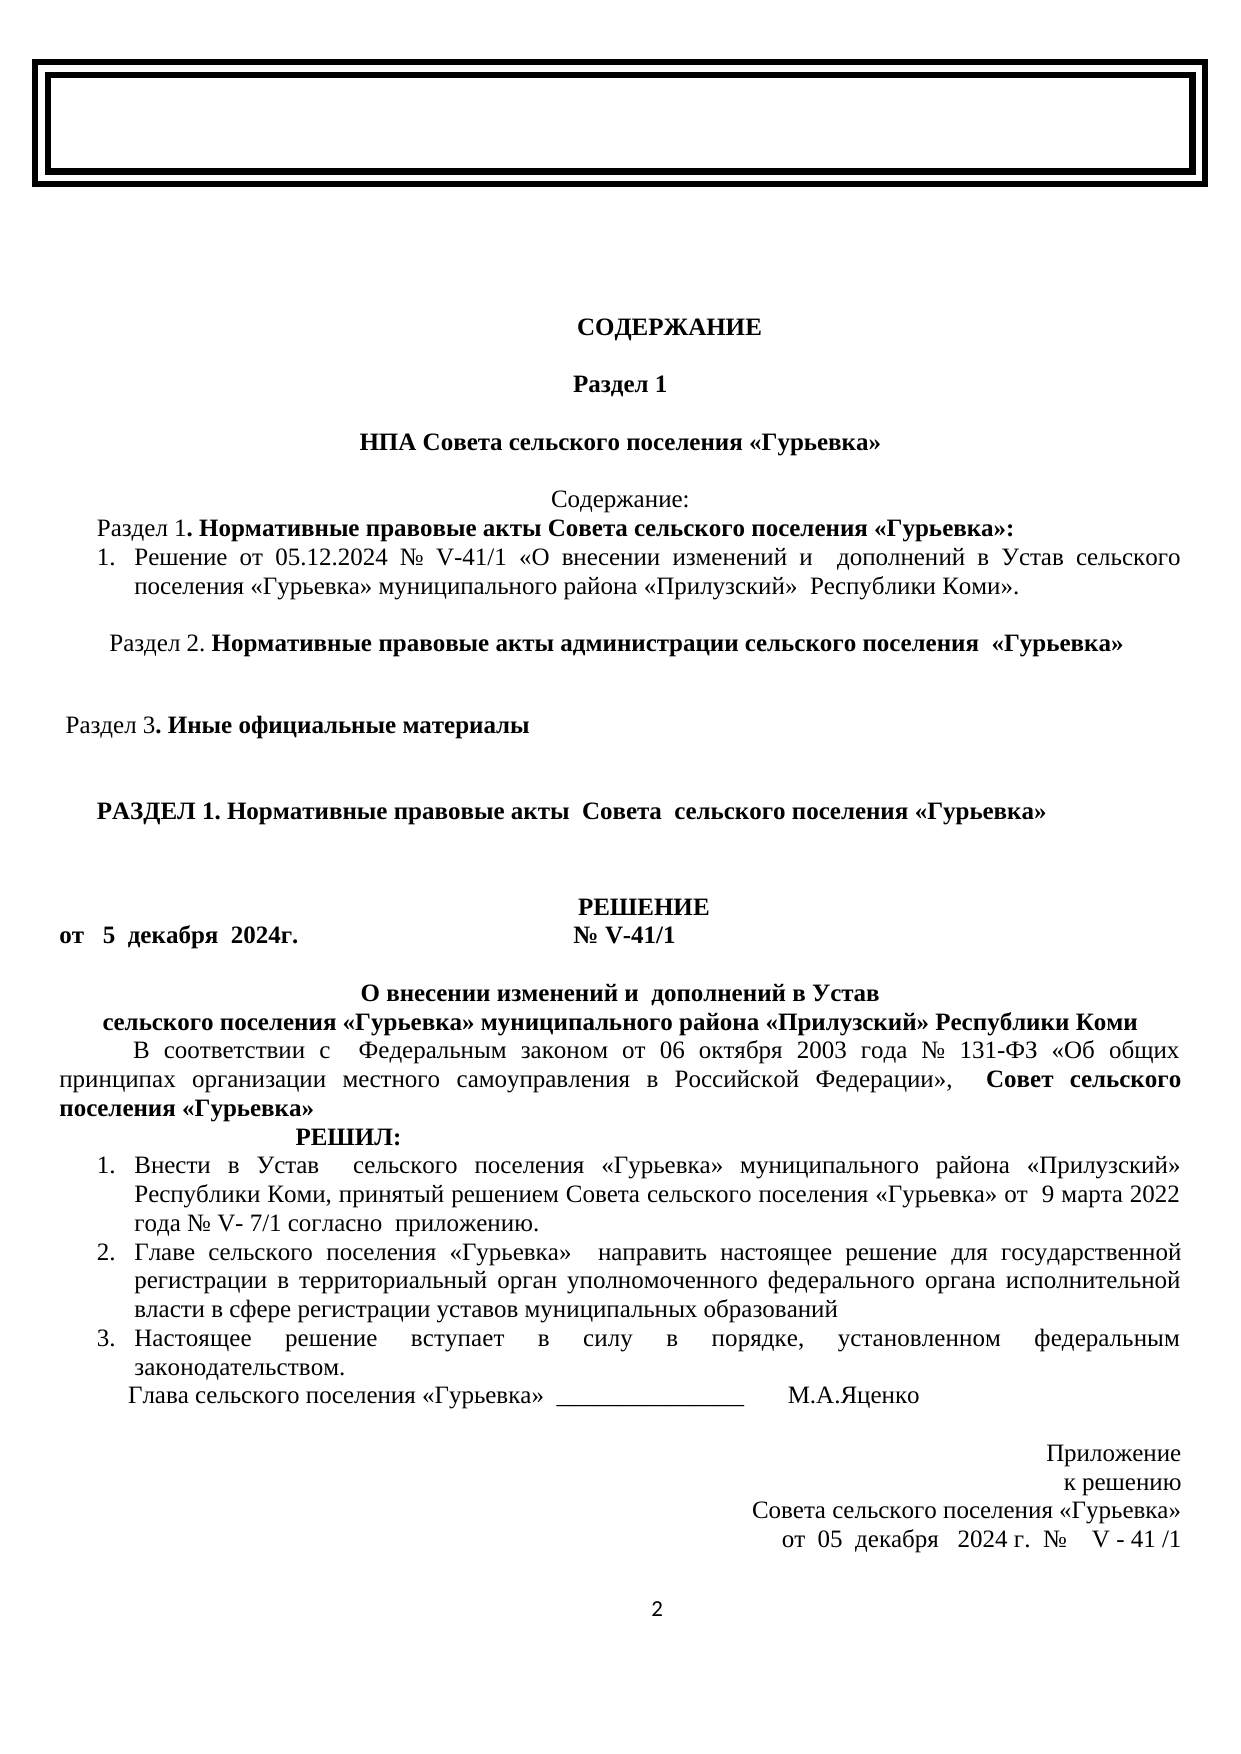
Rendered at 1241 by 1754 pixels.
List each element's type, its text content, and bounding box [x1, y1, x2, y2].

text НПА Совета сельского поселения «Гурьевка» [59, 427, 1181, 456]
text к решению [59, 1467, 1181, 1496]
text от 05 декабря 2024 г. № V - 41 /1 [59, 1524, 1181, 1553]
text Раздел 3. Иные официальные материалы [59, 710, 1181, 738]
text Глава сельского поселения «Гурьевка» _______________ М.А.Яценко [59, 1381, 1181, 1409]
list Решение от 05.12.2024 № V-41/1 «О внесении изменений и дополнений в Устав сельского поселения «Гурьевка» муниципального района «Прилузский» Республики Коми». [97, 542, 1181, 599]
title РАЗДЕЛ 1. Нормативные правовые акты Совета сельского поселения «Гурьевка» [97, 796, 1181, 825]
title Раздел 1. Нормативные правовые акты Совета сельского поселения «Гурьевка»: [97, 513, 1181, 542]
title РЕШЕНИЕ [59, 892, 1181, 921]
text О внесении изменений и дополнений в Устав [59, 978, 1181, 1007]
text РЕШИЛ: [59, 1122, 1181, 1151]
title Содержание: [59, 484, 1181, 513]
title Раздел 2. Нормативные правовые акты администрации сельского поселения «Гурьевка» [59, 628, 1181, 657]
list Внести в Устав сельского поселения «Гурьевка» муниципального района «Прилузский» Республики Коми, принятый решением Совета сельского поселения «Гурьевка» от 9 марта 2022 года № V- 7/1 согласно приложению. [97, 1151, 1181, 1237]
text Приложение [59, 1438, 1181, 1467]
text Совета сельского поселения «Гурьевка» [59, 1496, 1181, 1524]
text от 5 декабря 2024г. № V-41/1 [59, 921, 1181, 949]
text СОДЕРЖАНИЕ [59, 312, 1181, 341]
text Раздел 1 [59, 369, 1181, 398]
text сельского поселения «Гурьевка» муниципального района «Прилузский» Республики Коми [59, 1007, 1181, 1036]
list Главе сельского поселения «Гурьевка» направить настоящее решение для государственной регистрации в территориальный орган уполномоченного федерального органа исполнительной власти в сфере регистрации уставов муниципальных образований [97, 1237, 1181, 1323]
text В соответствии с Федеральным законом от 06 октября 2003 года № 131-ФЗ «Об общих принципах организации местного самоуправления в Российской Федерации», Совет сельского поселения «Гурьевка» [59, 1036, 1181, 1122]
list Настоящее решение вступает в силу в порядке, установленном федеральным законодательством. [97, 1323, 1181, 1381]
